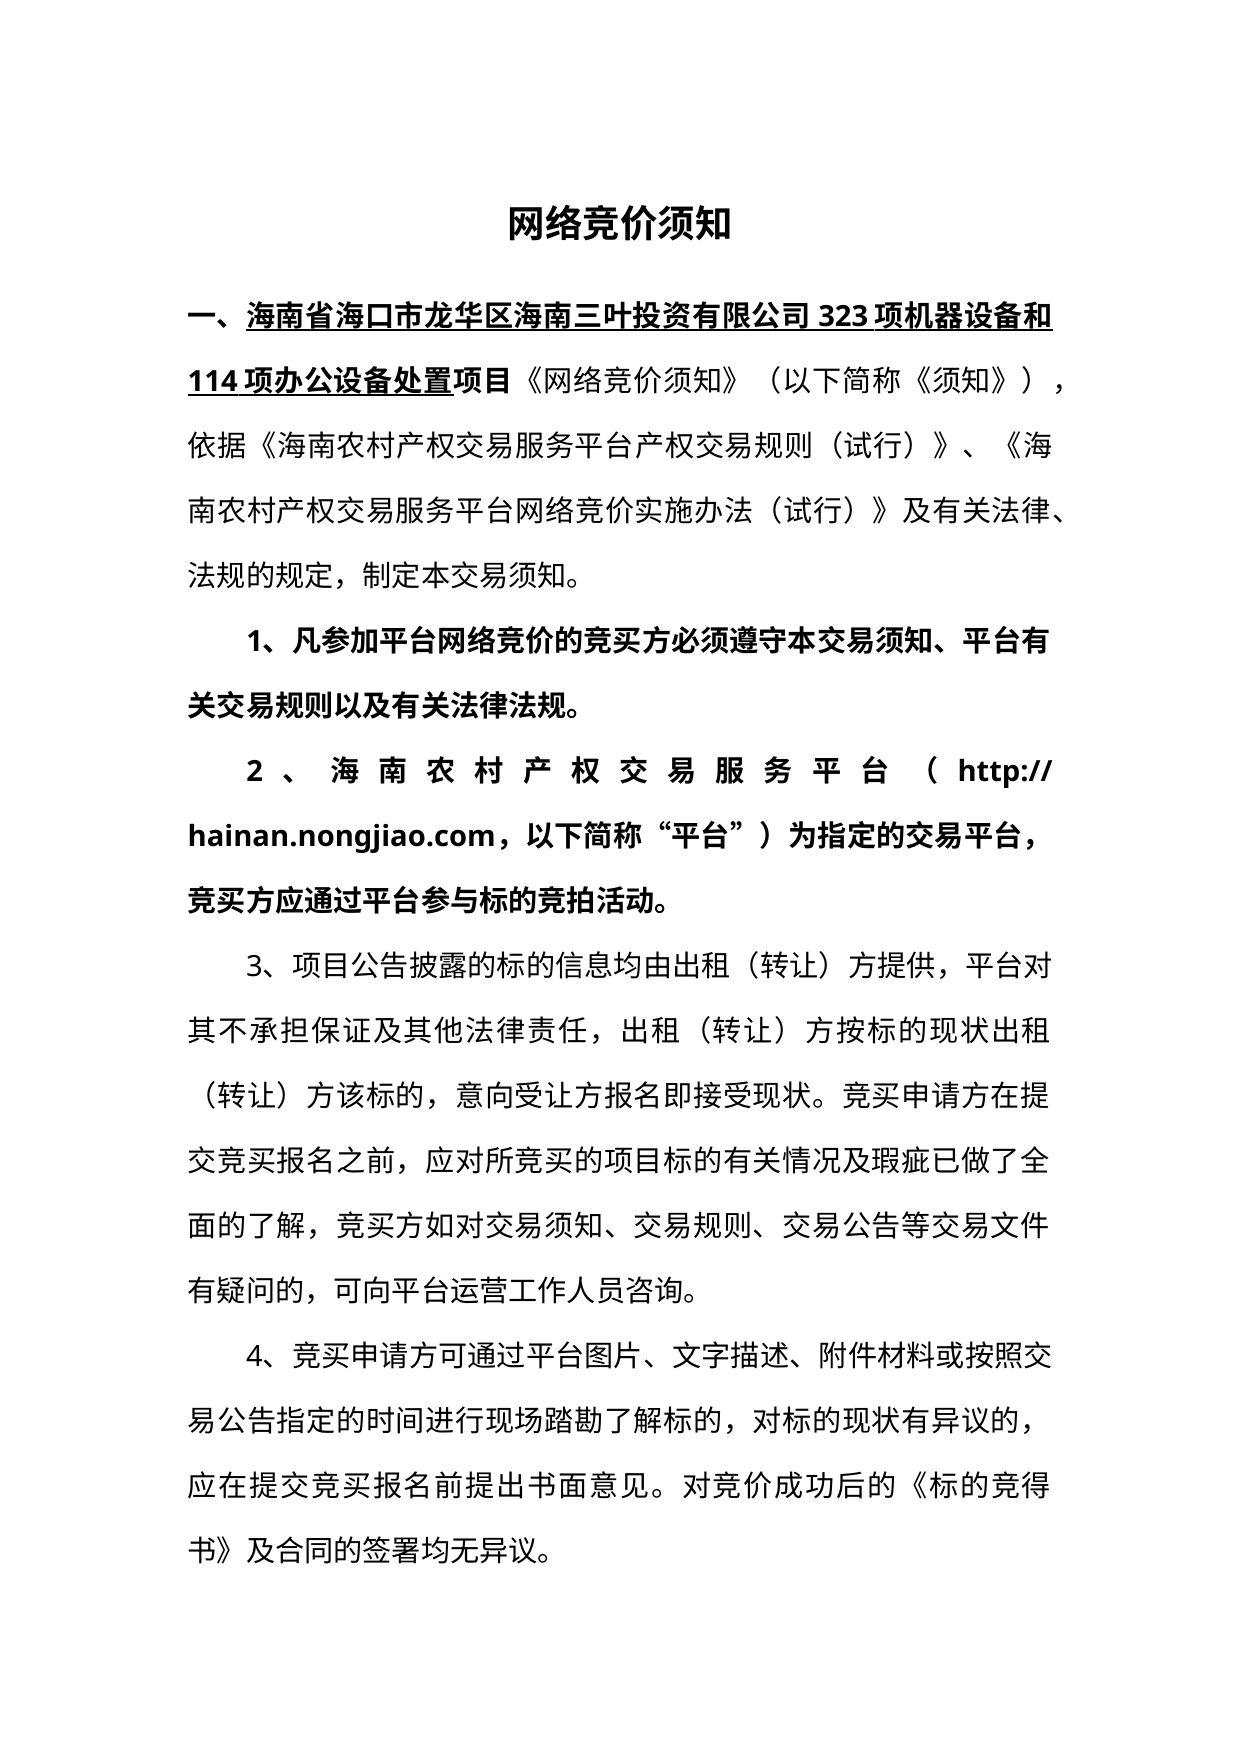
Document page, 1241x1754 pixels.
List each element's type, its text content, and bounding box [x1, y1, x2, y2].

text 2、海南农村产权交易服务平台（http://hainan.nongjiao.com，以下简称“平台”）为指定的交易平台，竞买方应通过平台参与标的竞拍活动。 [187, 736, 1053, 931]
list 海南省海口市龙华区海南三叶投资有限公司323项机器设备和114项办公设备处置项目《网络竞价须知》（以下简称《须知》），依据《海南农村产权交易服务平台产权交易规则（试行）》、《海南农村产权交易服务平台网络竞价实施办法（试行）》及有关法律、法规的规定，制定本交易须知。 [187, 281, 1053, 606]
subtitle 网络竞价须知 [187, 189, 1053, 254]
text 3、项目公告披露的标的信息均由出租（转让）方提供，平台对其不承担保证及其他法律责任，出租（转让）方按标的现状出租（转让）方该标的，意向受让方报名即接受现状。竞买申请方在提交竞买报名之前，应对所竞买的项目标的有关情况及瑕疵已做了全面的了解，竞买方如对交易须知、交易规则、交易公告等交易文件有疑问的，可向平台运营工作人员咨询。 [187, 931, 1053, 1321]
text 1、凡参加平台网络竞价的竞买方必须遵守本交易须知、平台有关交易规则以及有关法律法规。 [187, 606, 1053, 736]
text 4、竞买申请方可通过平台图片、文字描述、附件材料或按照交易公告指定的时间进行现场踏勘了解标的，对标的现状有异议的，应在提交竞买报名前提出书面意见。对竞价成功后的《标的竞得书》及合同的签署均无异议。 [187, 1321, 1053, 1581]
